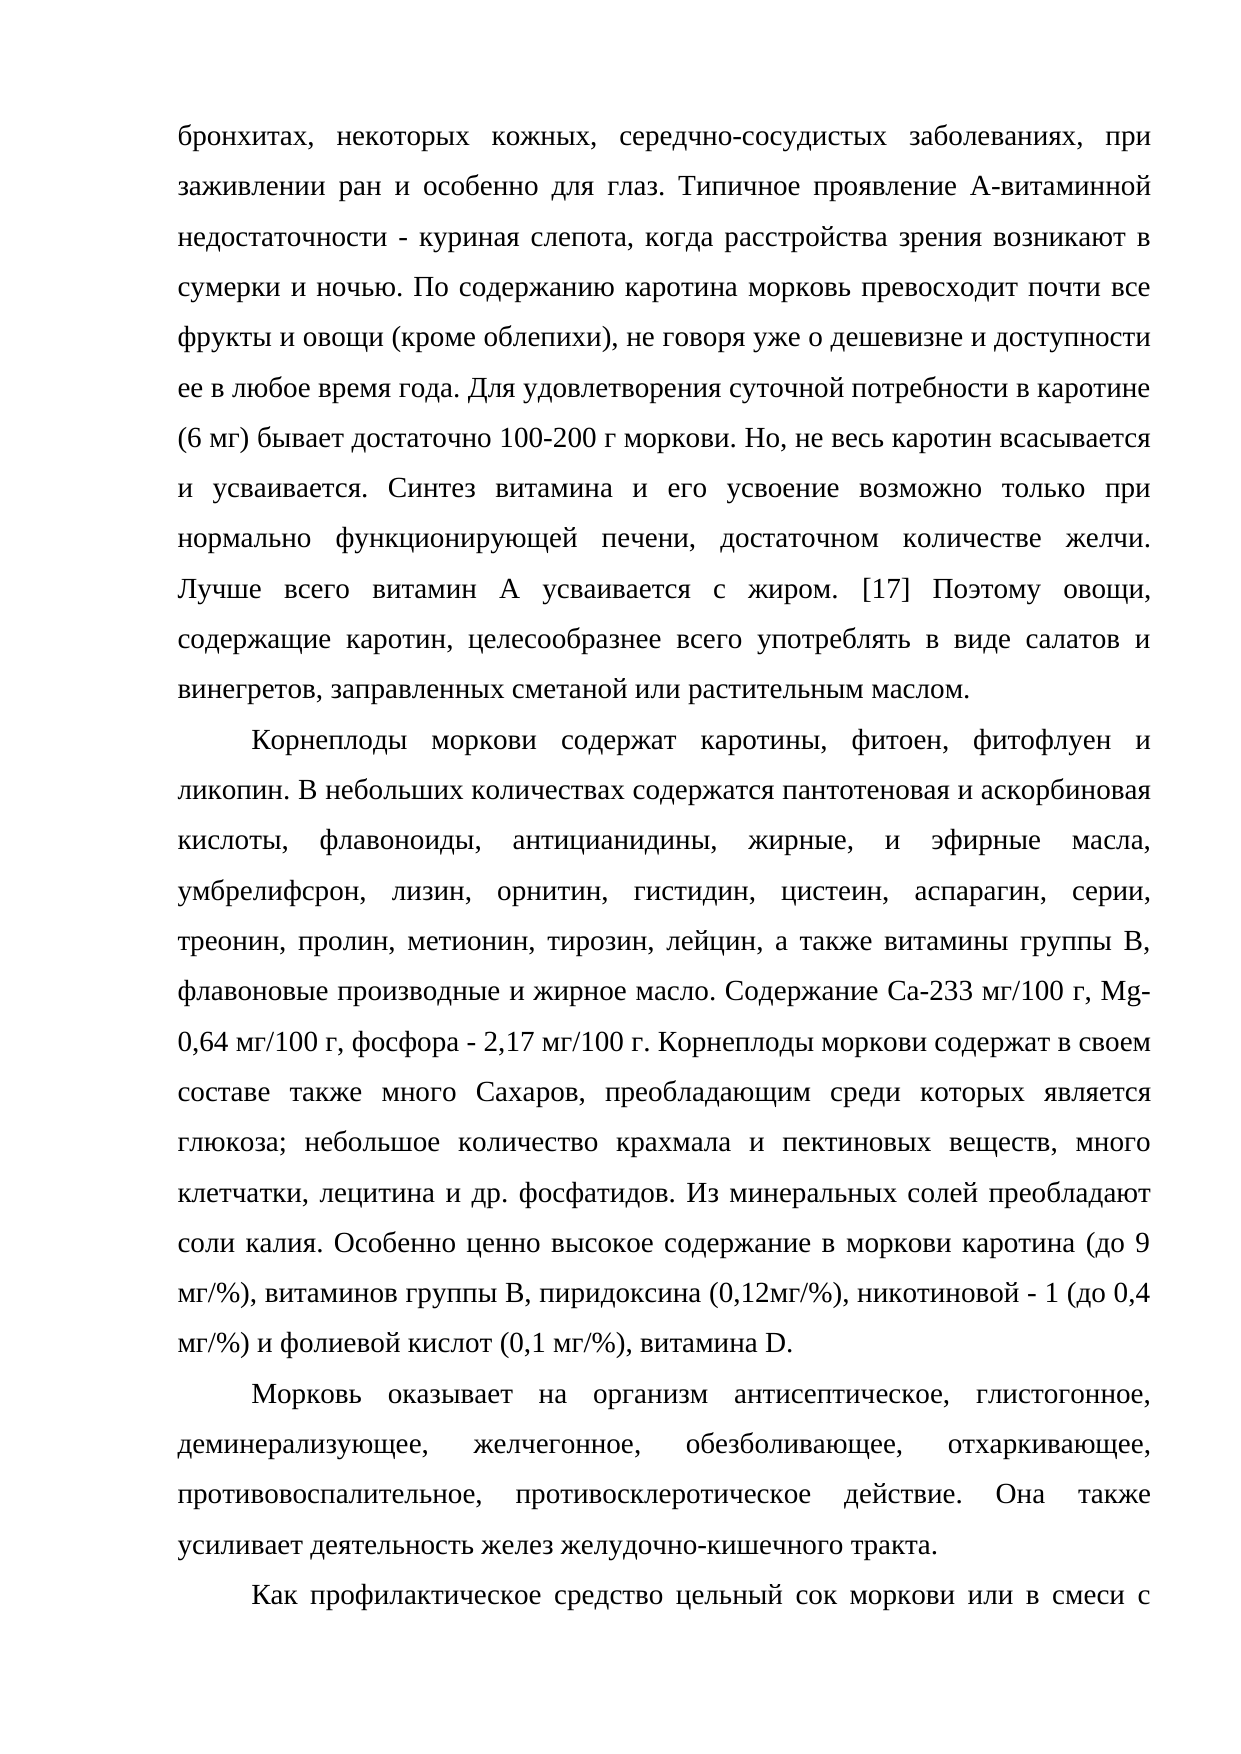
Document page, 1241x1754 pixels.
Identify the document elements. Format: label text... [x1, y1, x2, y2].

text Морковь оказывает на организм антисептическое, глистогонное, деминерализующее, желчегонное, обезболивающее, отхаркивающее, противовоспалительное, противосклеротическое действие. Она также усиливает деятельность желез желудочно-кишечного тракта. [177, 1376, 1152, 1560]
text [177, 118, 1152, 705]
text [177, 1577, 1152, 1611]
text Корнеплоды моркови содержат каротины, фитоен, фитофлуен и ликопин. В небольших количествах содержатся пантотеновая и аскорбиновая кислоты, флавоноиды, антицианидины, жирные, и эфирные масла, умбрелифсрон, лизин, орнитин, гистидин, цистеин, аспарагин, серии, треонин, пролин, метионин, тирозин, лейцин, а также витамины группы В, флавоновые производные и жирное масло. Содержание Са-233 мг/100 г, Mg-0,64 мг/100 г, фосфора - 2,17 мг/100 г. Корнеплоды моркови содержат в своем составе также много Сахаров, преобладающим среди которых является глюкоза; небольшое количество крахмала и пектиновых веществ, много клетчатки, лецитина и др. фосфатидов. Из минеральных солей преобладают соли калия. Особенно ценно высокое содержание в моркови каротина (до 9 мг/%), витаминов группы В, пиридоксина (0,12мг/%), никотиновой - 1 (до 0,4 мг/%) и фолиевой кислот (0,1 мг/%), витамина D. [177, 722, 1152, 1359]
